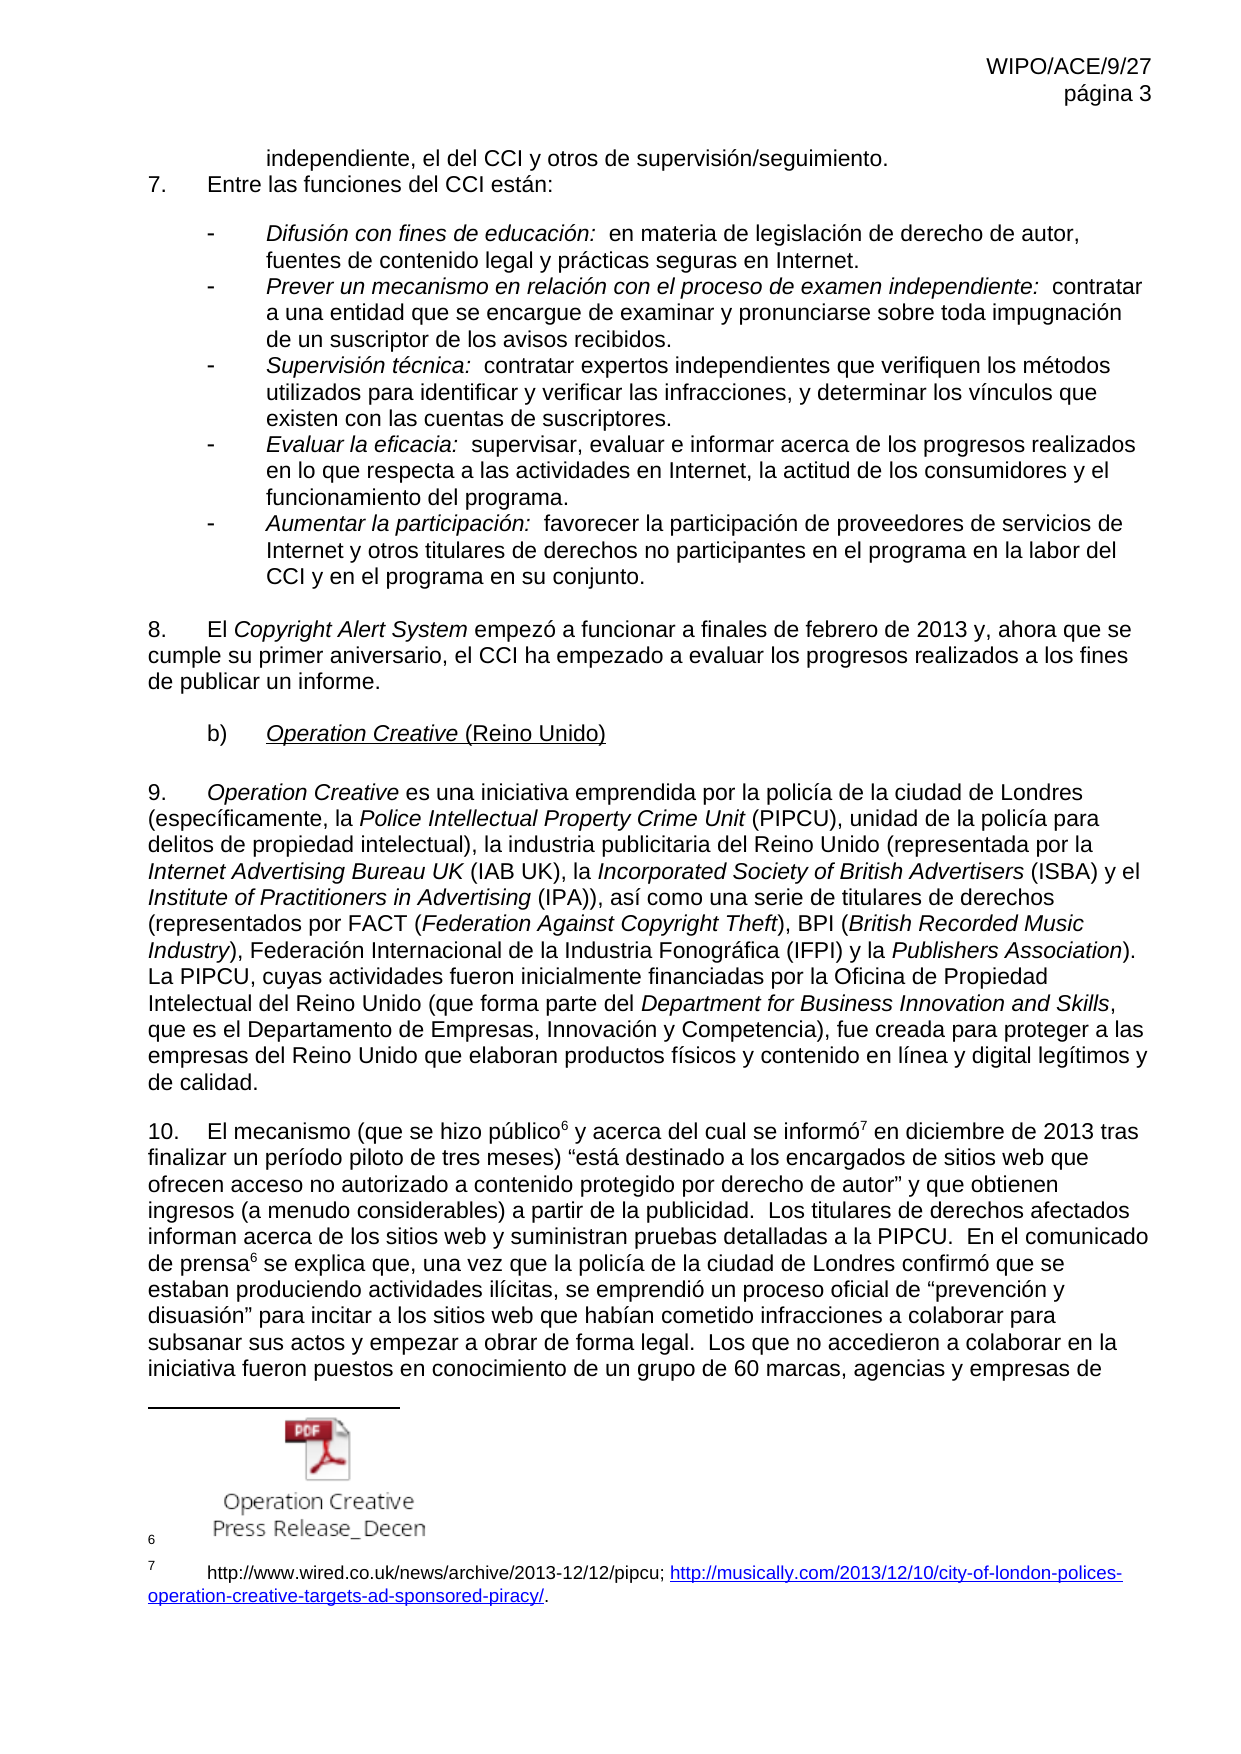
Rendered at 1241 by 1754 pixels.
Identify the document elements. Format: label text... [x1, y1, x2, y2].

list Aumentar la participación: favorecer la participación de proveedores de servicios de Internet y otros titulares de derechos no participantes en el programa en la labor del CCI y en el programa en su conjunto. [207, 510, 1152, 589]
list Prever un mecanismo en relación con el proceso de examen independiente: contratar a una entidad que se encargue de examinar y pronunciarse sobre toda impugnación de un suscriptor de los avisos recibidos. [207, 273, 1152, 352]
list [148, 1118, 1152, 1381]
list El Copyright Alert System empezó a funcionar a finales de febrero de 2013 y, ahora que se cumple su primer aniversario, el CCI ha empezado a evaluar los progresos realizados a los fines de publicar un informe. [148, 616, 1152, 695]
list Operation Creative es una iniciativa emprendida por la policía de la ciudad de Londres (específicamente, la Police Intellectual Property Crime Unit (PIPCU), unidad de la policía para delitos de propiedad intelectual), la industria publicitaria del Reino Unido (representada por la Internet Advertising Bureau UK (IAB UK), la Incorporated Society of British Advertisers (ISBA) y el Institute of Practitioners in Advertising (IPA)), así como una serie de titulares de derechos (representados por FACT (Federation Against Copyright Theft), BPI (British Recorded Music Industry), Federación Internacional de la Industria Fonográfica (IFPI) y la Publishers Association). La PIPCU, cuyas actividades fueron inicialmente financiadas por la Oficina de Propiedad Intelectual del Reino Unido (que forma parte del Department for Business Innovation and Skills, que es el Departamento de Empresas, Innovación y Competencia), fue creada para proteger a las empresas del Reino Unido que elaboran productos físicos y contenido en línea y digital legítimos y de calidad. [148, 779, 1152, 1095]
list Evaluar la eficacia: supervisar, evaluar e informar acerca de los progresos realizados en lo que respecta a las actividades en Internet, la actitud de los consumidores y el funcionamiento del programa. [207, 431, 1152, 510]
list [207, 145, 1152, 171]
list Entre las funciones del CCI están: [148, 171, 1152, 197]
list Difusión con fines de educación: en materia de legislación de derecho de autor, fuentes de contenido legal y prácticas seguras en Internet. [207, 220, 1152, 273]
list Operation Creative (Reino Unido) [207, 720, 1152, 746]
list Supervisión técnica: contratar expertos independientes que verifiquen los métodos utilizados para identificar y verificar las infracciones, y determinar los vínculos que existen con las cuentas de suscriptores. [207, 352, 1152, 431]
